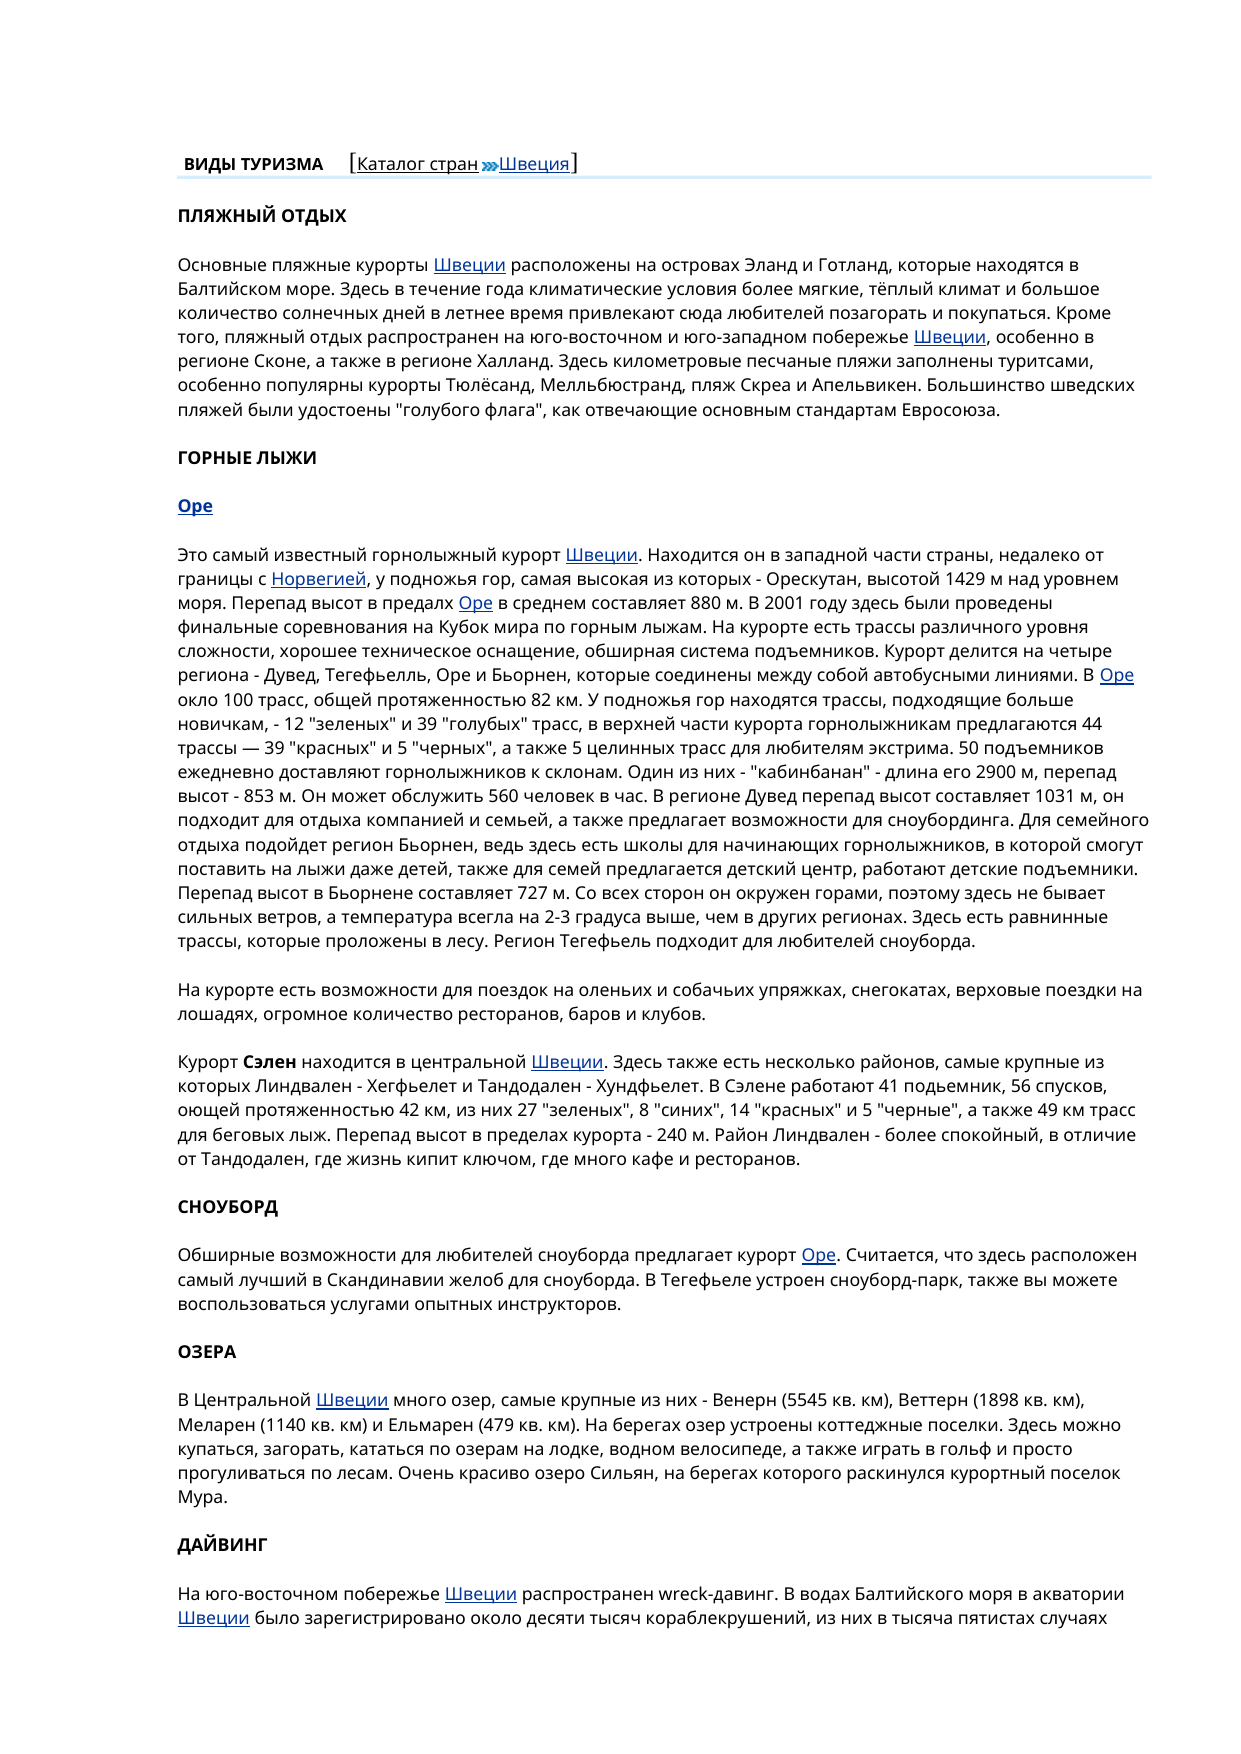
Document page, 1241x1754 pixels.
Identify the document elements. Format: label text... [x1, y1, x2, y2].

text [177, 204, 1152, 1629]
picture [482, 162, 499, 171]
text ВИДЫ ТУРИЗМА [Каталог стран Швеция] [177, 147, 1152, 175]
